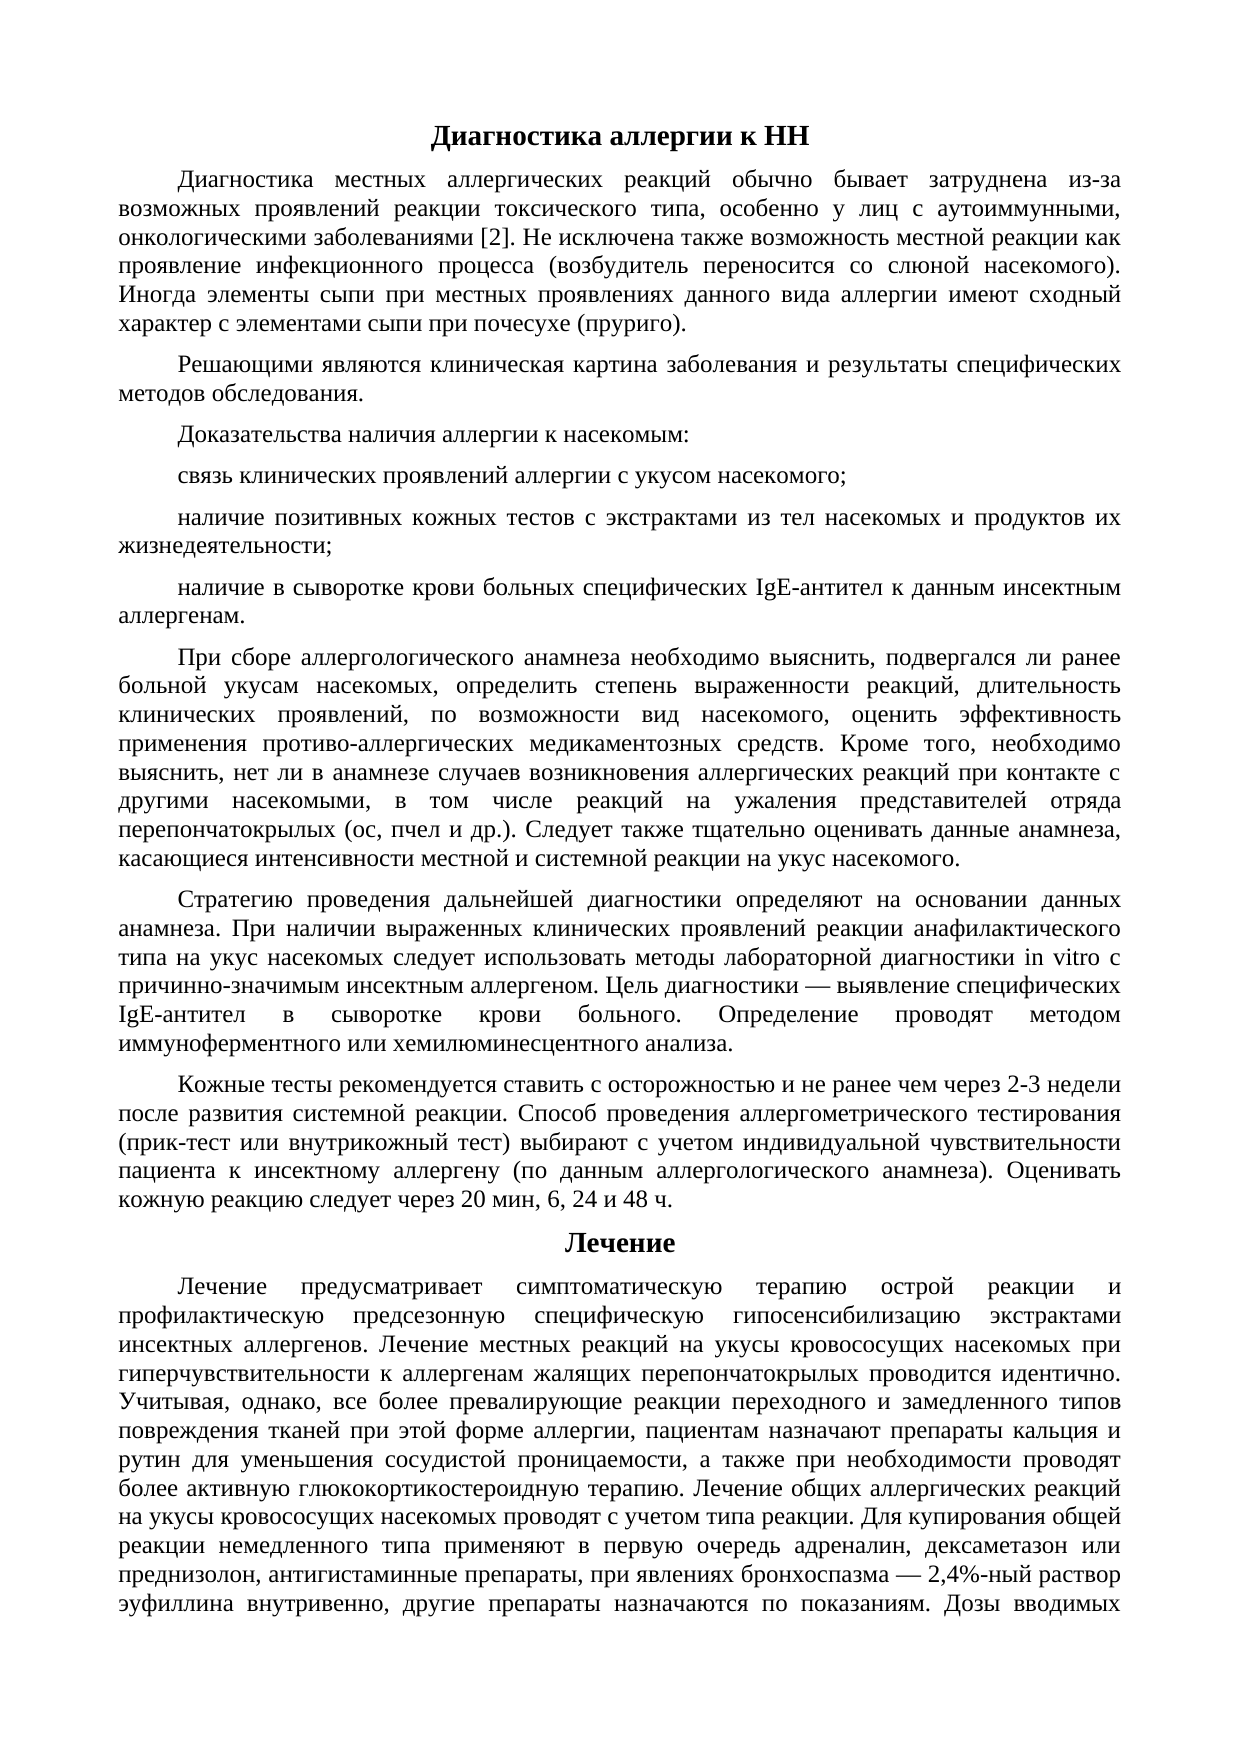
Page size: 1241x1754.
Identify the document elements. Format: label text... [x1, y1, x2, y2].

text наличие позитивных кожных тестов с экстрактами из тел насекомых и продуктов их жизнедеятельности; [118, 502, 1122, 559]
text Кожные тесты рекомендуется ставить с осторожностью и не ранее чем через 2-3 недели после развития системной реакции. Способ проведения аллергометрического тестирования (прик-тест или внутрикожный тест) выбирают с учетом индивидуальной чувствительности пациента к инсектному аллергену (по данным аллергологического анамнеза). Оценивать кожную реакцию следует через 20 мин, 6, 24 и 48 ч. [118, 1069, 1122, 1213]
text Стратегию проведения дальнейшей диагностики определяют на основании данных анамнеза. При наличии выраженных клинических проявлений реакции анафилактического типа на укус насекомых следует использовать методы лабораторной диагностики in vitro с причинно-значимым инсектным аллергеном. Цель диагностики — выявление специфических IgE-антител в сыворотке крови больного. Определение проводят методом иммуноферментного или хемилюминесцентного анализа. [118, 884, 1122, 1057]
text Лечение [118, 1225, 1122, 1259]
text связь клинических проявлений аллергии с укусом насекомого; [118, 460, 1122, 489]
text Доказательства наличия аллергии к насекомым: [118, 419, 1122, 448]
text наличие в сыворотке крови больных специфических IgE-антител к данным инсектным аллергенам. [118, 572, 1122, 629]
text При сборе аллергологического анамнеза необходимо выяснить, подвергался ли ранее больной укусам насекомых, определить степень выраженности реакций, длительность клинических проявлений, по возможности вид насекомого, оценить эффективность применения противо-аллергических медикаментозных средств. Кроме того, необходимо выяснить, нет ли в анамнезе случаев возникновения аллергических реакций при контакте с другими насекомыми, в том числе реакций на ужаления представителей отряда перепончатокрылых (ос, пчел и др.). Следует также тщательно оценивать данные анамнеза, касающиеся интенсивности местной и системной реакции на укус насекомого. [118, 642, 1122, 872]
text Диагностика местных аллергических реакций обычно бывает затруднена из-за возможных проявлений реакции токсического типа, особенно у лиц с аутоиммунными, онкологическими заболеваниями [2]. Не исключена также возможность местной реакции как проявление инфекционного процесса (возбудитель переносится со слюной насекомого). Иногда элементы сыпи при местных проявлениях данного вида аллергии имеют сходный характер с элементами сыпи при почесухе (пруриго). [118, 164, 1122, 337]
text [118, 1271, 1122, 1616]
text Диагностика аллергии к НН [118, 118, 1122, 152]
text Решающими являются клиническая картина заболевания и результаты специфических методов обследования. [118, 349, 1122, 407]
